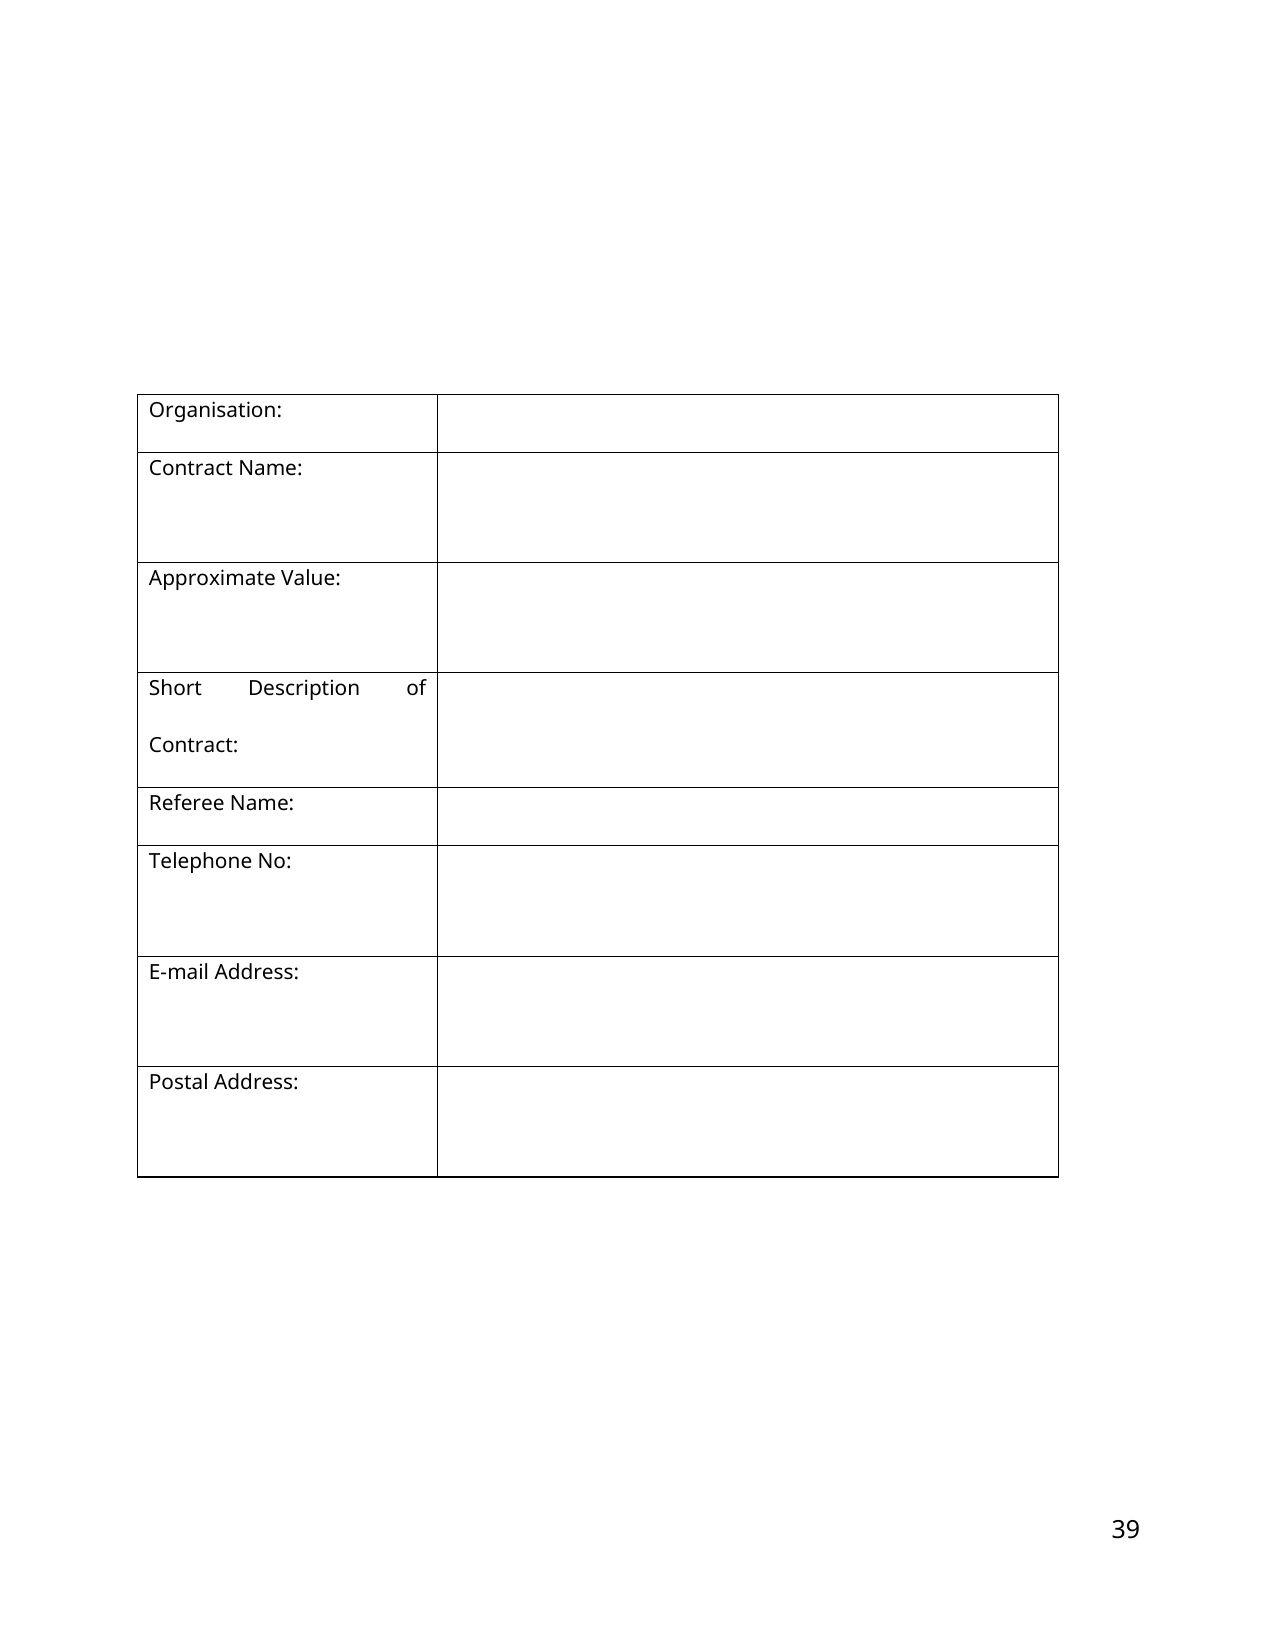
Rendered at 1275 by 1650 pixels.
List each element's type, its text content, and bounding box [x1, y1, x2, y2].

table_cell Telephone No: [138, 846, 437, 956]
table_cell Referee Name: [138, 788, 437, 845]
table_cell [438, 563, 1058, 672]
table_cell E-mail Address: [138, 957, 437, 1066]
table_cell [438, 846, 1058, 956]
table_cell Approximate Value: [138, 563, 437, 672]
table_cell [438, 453, 1058, 562]
table_cell [438, 957, 1058, 1066]
table_cell [438, 1067, 1058, 1176]
table_cell [438, 673, 1058, 787]
table_cell [438, 788, 1058, 845]
table_cell Short Description of Contract: [138, 673, 437, 787]
table_cell Contract Name: [138, 453, 437, 562]
table_header [438, 395, 1058, 452]
table_header Organisation: [138, 395, 437, 452]
table_cell Postal Address: [138, 1067, 437, 1176]
